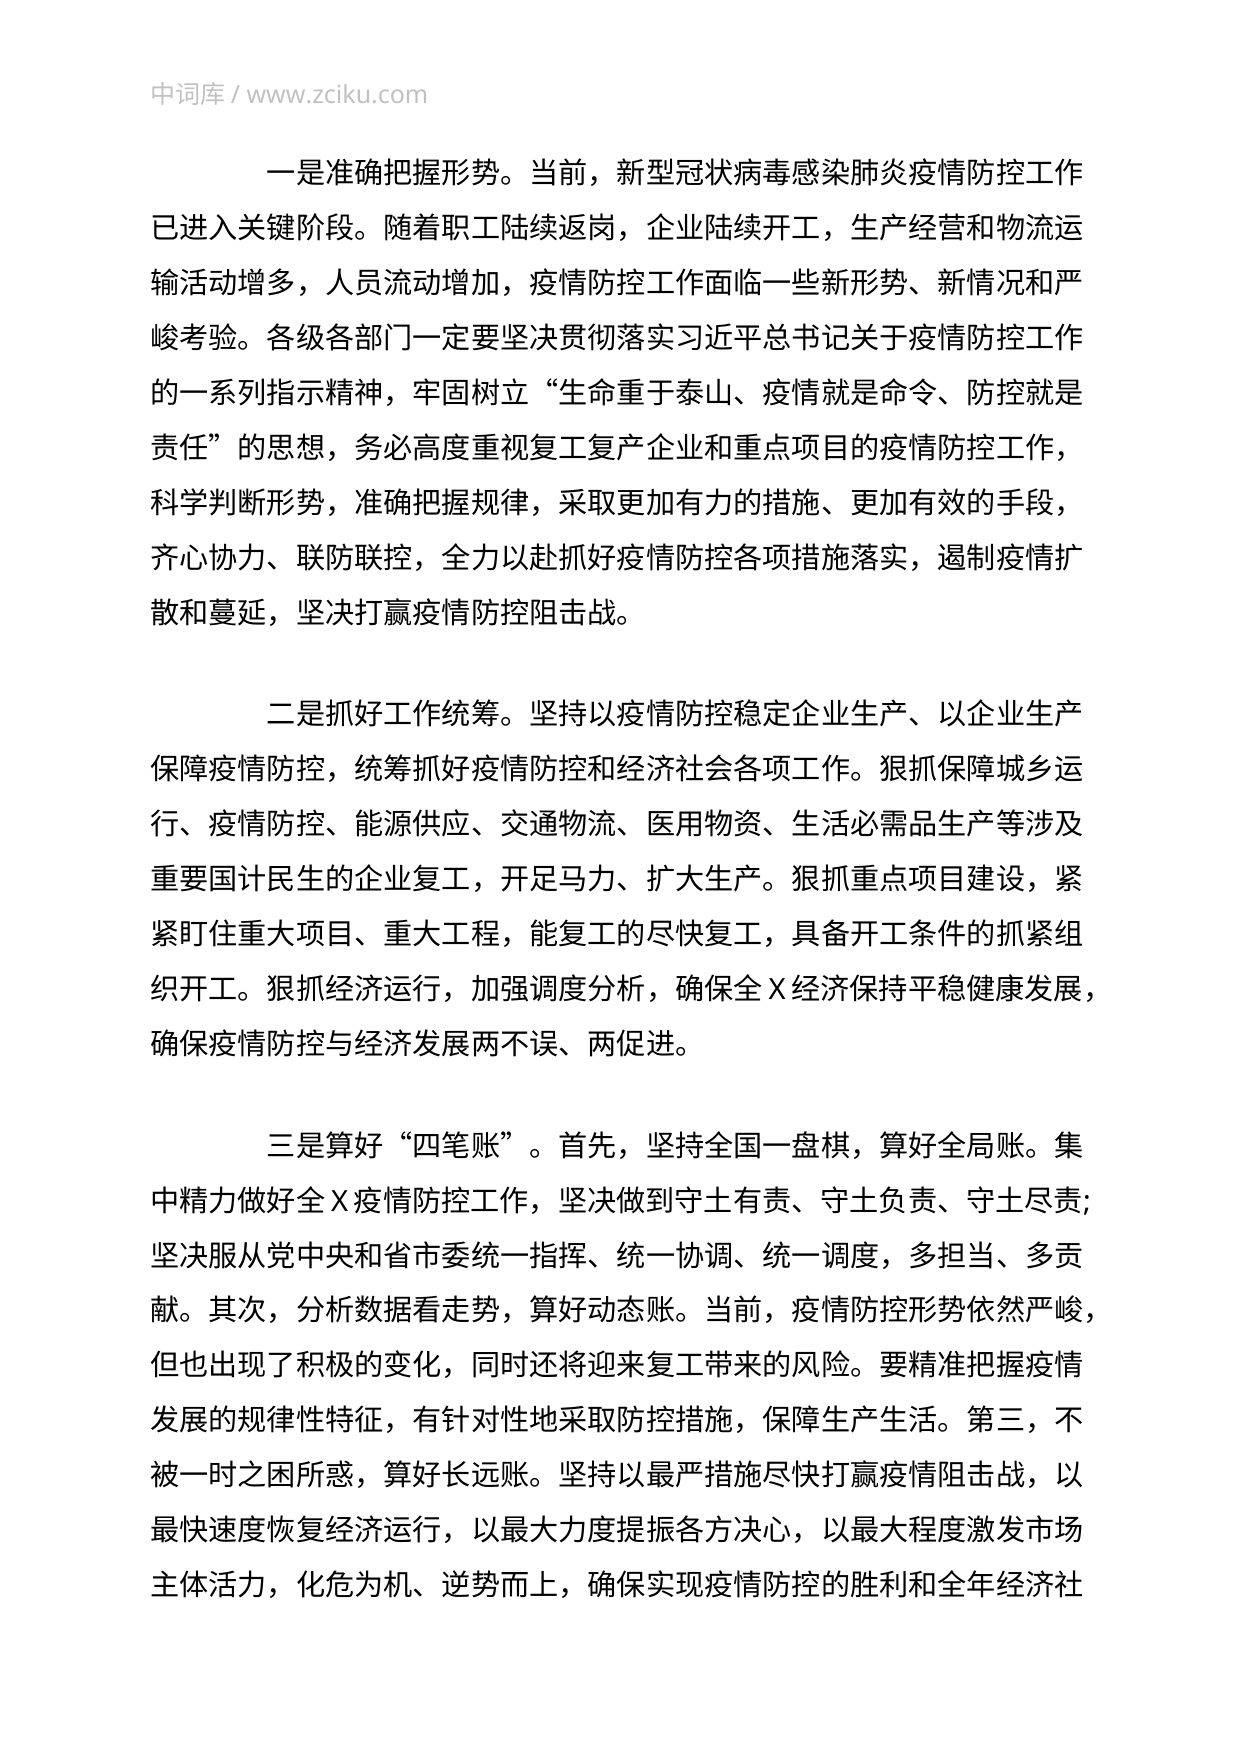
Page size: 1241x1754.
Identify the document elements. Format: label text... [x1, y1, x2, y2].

text 二是抓好工作统筹。坚持以疫情防控稳定企业生产、以企业生产保障疫情防控，统筹抓好疫情防控和经济社会各项工作。狠抓保障城乡运行、疫情防控、能源供应、交通物流、医用物资、生活必需品生产等涉及重要国计民生的企业复工，开足马力、扩大生产。狠抓重点项目建设，紧紧盯住重大项目、重大工程，能复工的尽快复工，具备开工条件的抓紧组织开工。狠抓经济运行，加强调度分析，确保全X经济保持平稳健康发展，确保疫情防控与经济发展两不误、两促进。 [150, 691, 1090, 1063]
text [150, 1122, 1090, 1604]
text 一是准确把握形势。当前，新型冠状病毒感染肺炎疫情防控工作已进入关键阶段。随着职工陆续返岗，企业陆续开工，生产经营和物流运输活动增多，人员流动增加，疫情防控工作面临一些新形势、新情况和严峻考验。各级各部门一定要坚决贯彻落实习近平总书记关于疫情防控工作的一系列指示精神，牢固树立“生命重于泰山、疫情就是命令、防控就是责任”的思想，务必高度重视复工复产企业和重点项目的疫情防控工作，科学判断形势，准确把握规律，采取更加有力的措施、更加有效的手段，齐心协力、联防联控，全力以赴抓好疫情防控各项措施落实，遏制疫情扩散和蔓延，坚决打赢疫情防控阻击战。 [150, 150, 1090, 631]
